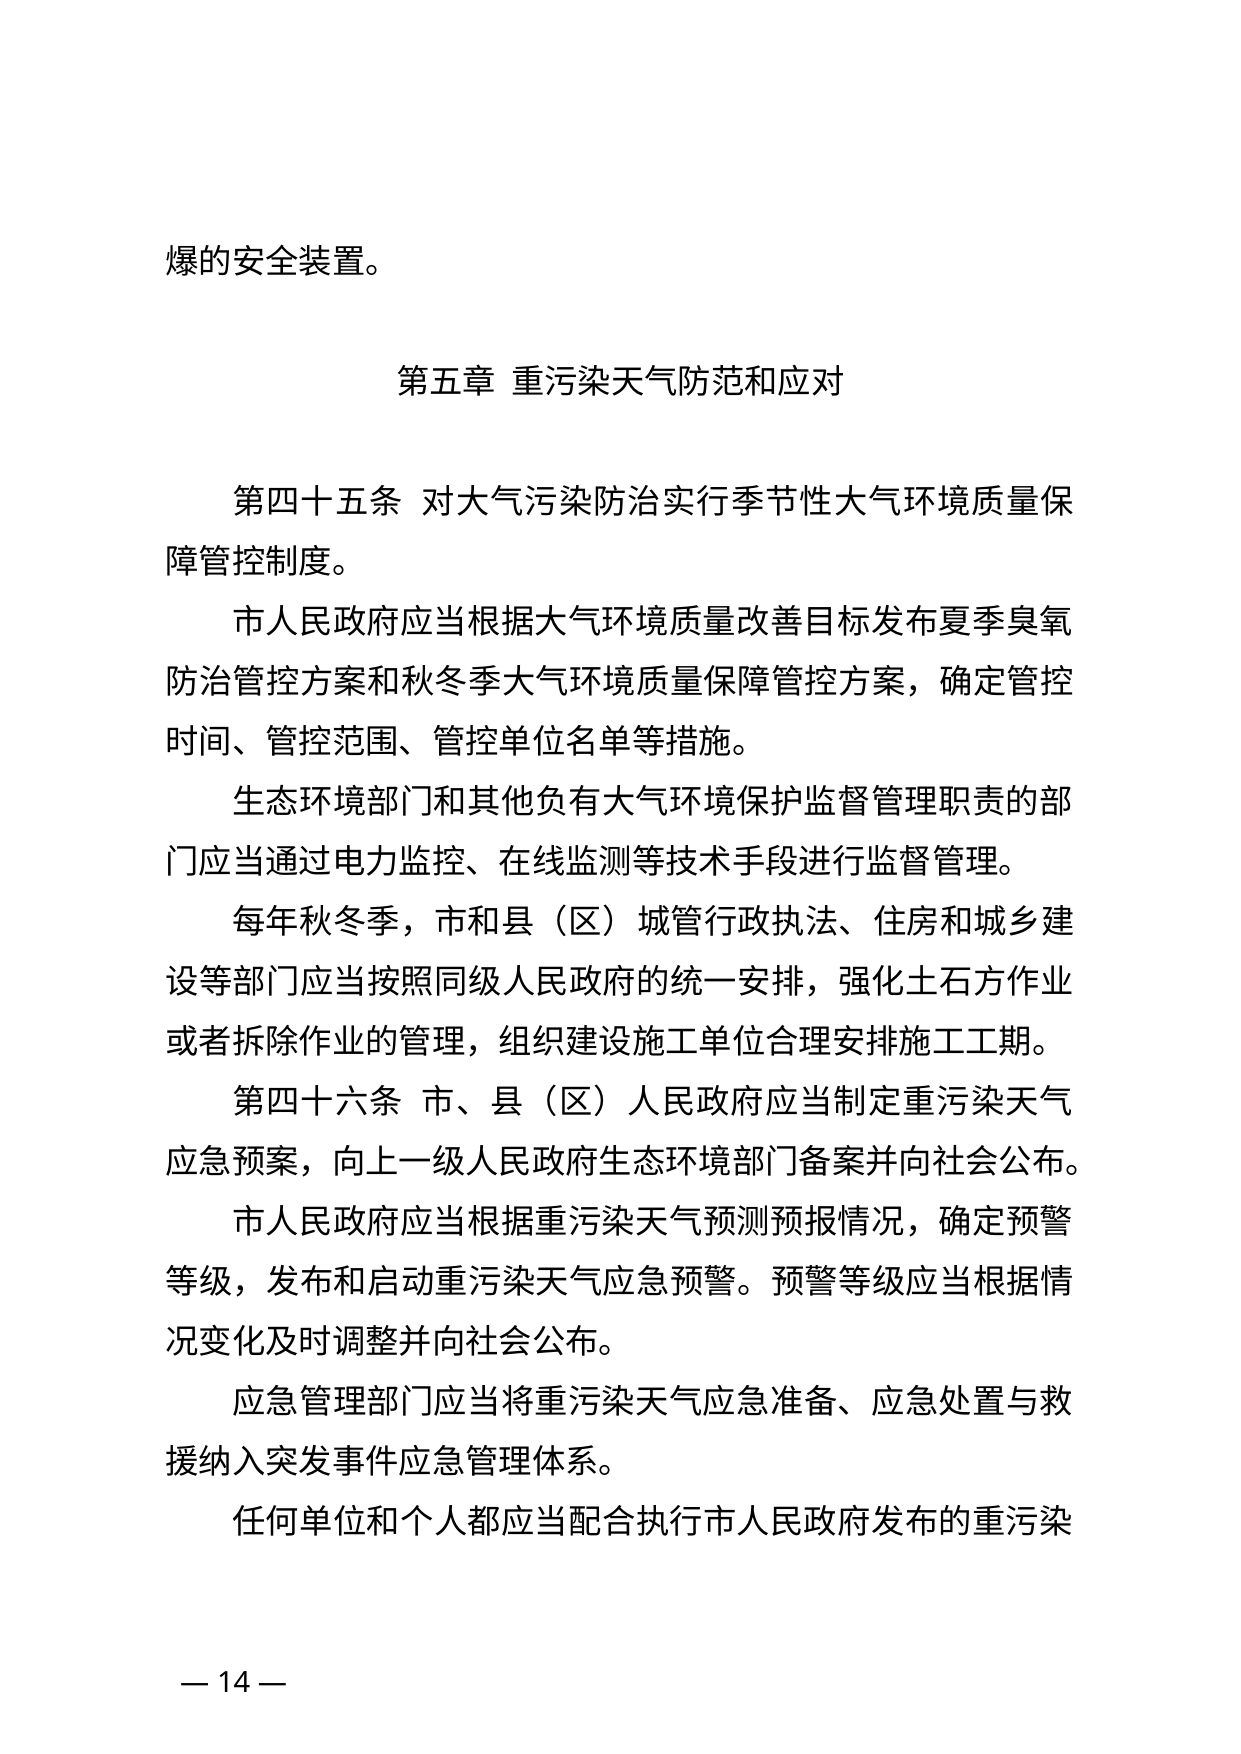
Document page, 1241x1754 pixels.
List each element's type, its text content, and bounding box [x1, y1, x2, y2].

text 第四十六条 市、县（区）人民政府应当制定重污染天气应急预案，向上一级人民政府生态环境部门备案并向社会公布。 [165, 1066, 1075, 1186]
text 生态环境部门和其他负有大气环境保护监督管理职责的部门应当通过电力监控、在线监测等技术手段进行监督管理。 [165, 766, 1075, 886]
text 第五章 重污染天气防范和应对 [165, 346, 1075, 406]
text 应急管理部门应当将重污染天气应急准备、应急处置与救援纳入突发事件应急管理体系。 [165, 1366, 1075, 1486]
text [165, 226, 1075, 286]
text 每年秋冬季，市和县（区）城管行政执法、住房和城乡建设等部门应当按照同级人民政府的统一安排，强化土石方作业或者拆除作业的管理，组织建设施工单位合理安排施工工期。 [165, 886, 1075, 1066]
text 市人民政府应当根据重污染天气预测预报情况，确定预警等级，发布和启动重污染天气应急预警。预警等级应当根据情况变化及时调整并向社会公布。 [165, 1186, 1075, 1366]
text 市人民政府应当根据大气环境质量改善目标发布夏季臭氧防治管控方案和秋冬季大气环境质量保障管控方案，确定管控时间、管控范围、管控单位名单等措施。 [165, 586, 1075, 766]
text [165, 1486, 1075, 1546]
text 第四十五条 对大气污染防治实行季节性大气环境质量保障管控制度。 [165, 466, 1075, 586]
